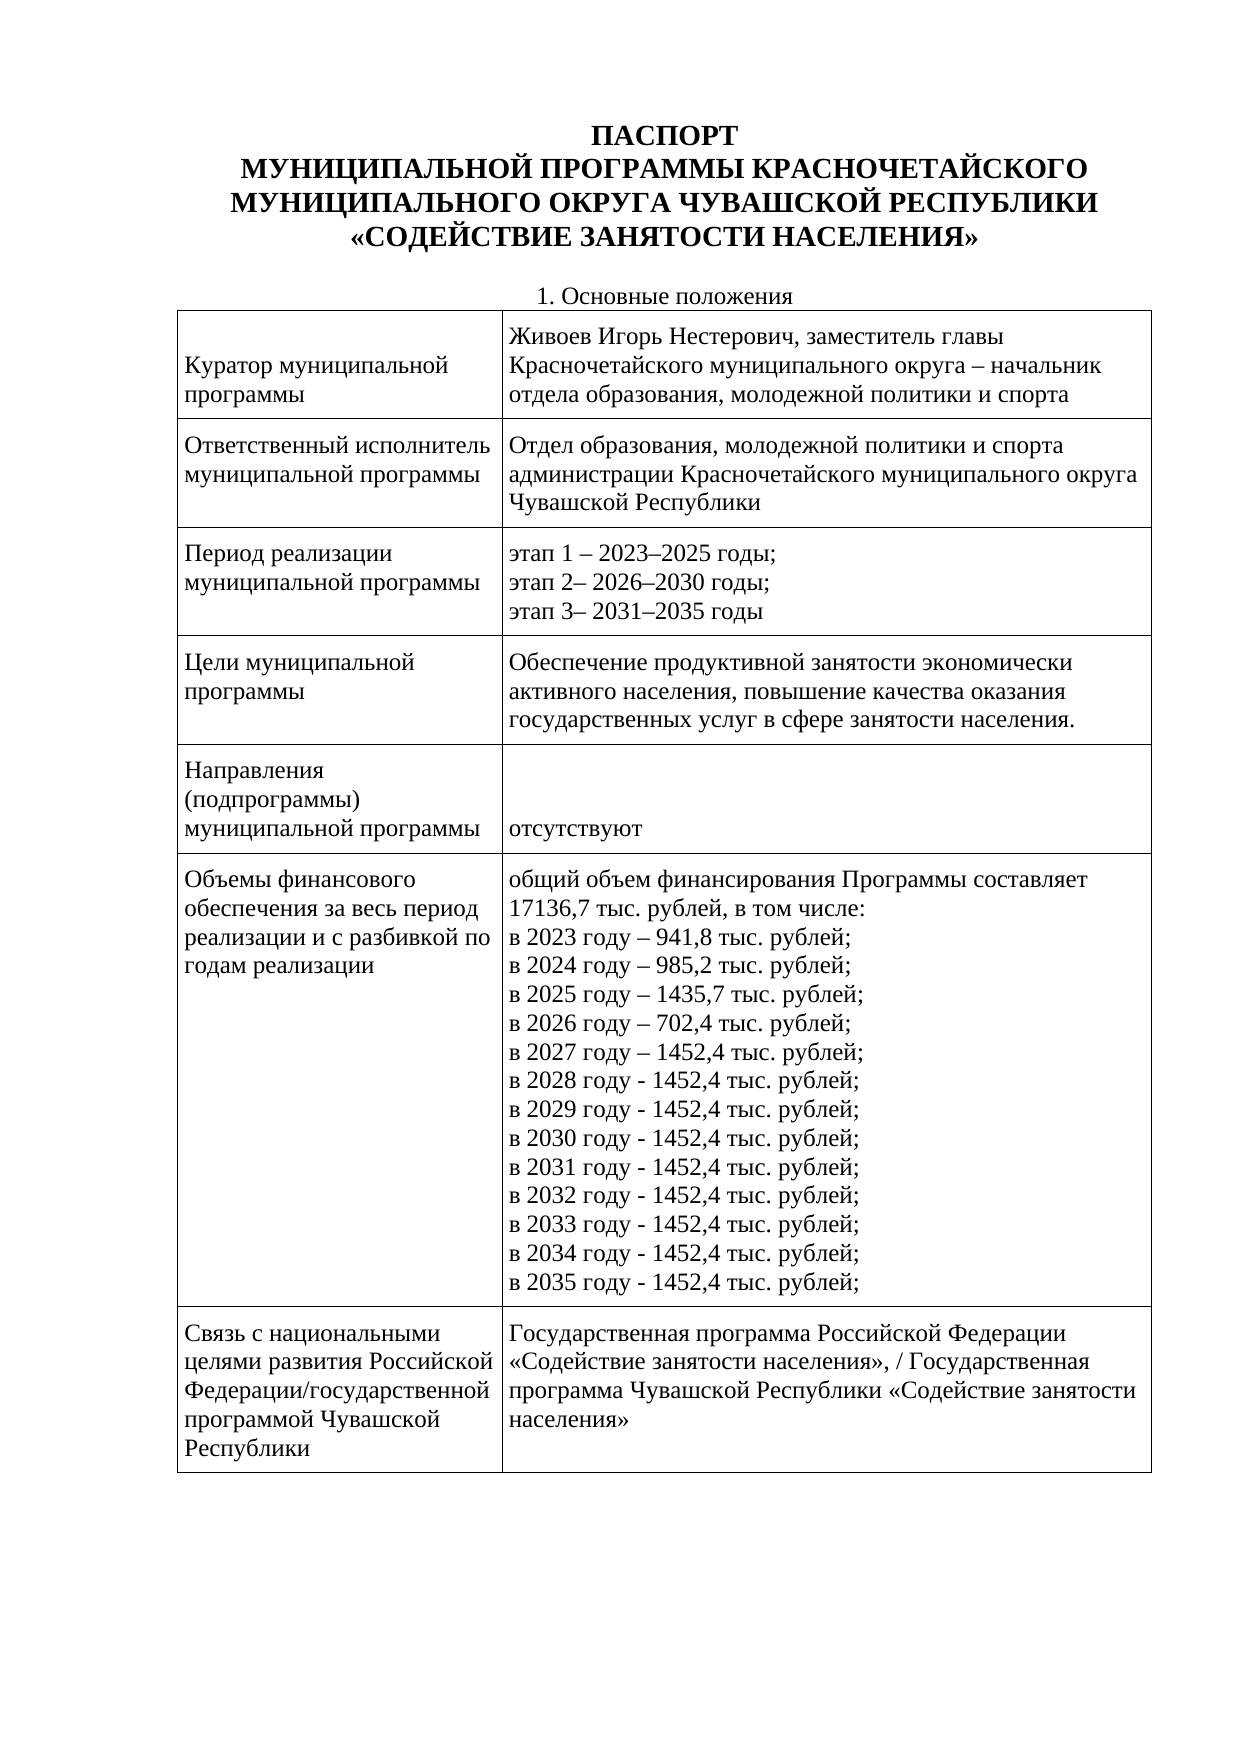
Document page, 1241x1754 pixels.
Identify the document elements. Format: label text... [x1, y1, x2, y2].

table_cell этап 1 – 2023–2025 годы; этап 2– 2026–2030 годы; этап 3– 2031–2035 годы [503, 528, 1151, 635]
table_cell Период реализации муниципальной программы [178, 528, 502, 635]
table_cell Государственная программа Российской Федерации «Содействие занятости населения», / Государственная программа Чувашской Республики «Содействие занятости населения» [503, 1307, 1151, 1472]
table_cell Ответственный исполнитель муниципальной программы [178, 419, 502, 527]
table_cell Отдел образования, молодежной политики и спорта администрации Красночетайского муниципального округа Чувашской Республики [503, 419, 1151, 527]
table_cell отсутствуют [503, 745, 1151, 852]
table_cell Связь с национальными целями развития Российской Федерации/государственной программой Чувашской Республики [178, 1307, 502, 1472]
text МУНИЦИПАЛЬНОЙ ПРОГРАММЫ КРАСНОЧЕТАЙСКОГО МУНИЦИПАЛЬНОГО ОКРУГА ЧУВАШСКОЙ РЕСПУБЛИКИ «СОДЕЙСТВИЕ ЗАНЯТОСТИ НАСЕЛЕНИЯ» [177, 152, 1152, 252]
table_cell общий объем финансирования Программы составляет 17136,7 тыс. рублей, в том числе: в 2023 году – 941,8 тыс. рублей; в 2024 году – 985,2 тыс. рублей; в 2025 году – 1435,7 тыс. рублей; в 2026 году – 702,4 тыс. рублей; в 2027 году – 1452,4 тыс. рублей; в 2028 году - 1452,4 тыс. рублей; в 2029 году - 1452,4 тыс. рублей; в 2030 году - 1452,4 тыс. рублей; в 2031 году - 1452,4 тыс. рублей; в 2032 году - 1452,4 тыс. рублей; в 2033 году - 1452,4 тыс. рублей; в 2034 году - 1452,4 тыс. рублей; в 2035 году - 1452,4 тыс. рублей; [503, 854, 1151, 1306]
table_header Куратор муниципальной программы [178, 311, 502, 418]
text 1. Основные положения [177, 281, 1152, 310]
table_cell Цели муниципальной программы [178, 636, 502, 744]
table_cell Объемы финансового обеспечения за весь период реализации и с разбивкой по годам реализации [178, 854, 502, 1306]
text ПАСПОРТ [177, 118, 1152, 152]
table_header Живоев Игорь Нестерович, заместитель главы Красночетайского муниципального округа – начальник отдела образования, молодежной политики и спорта [503, 311, 1151, 418]
table_cell Направления (подпрограммы) муниципальной программы [178, 745, 502, 852]
table_cell Обеспечение продуктивной занятости экономически активного населения, повышение качества оказания государственных услуг в сфере занятости населения. [503, 636, 1151, 744]
